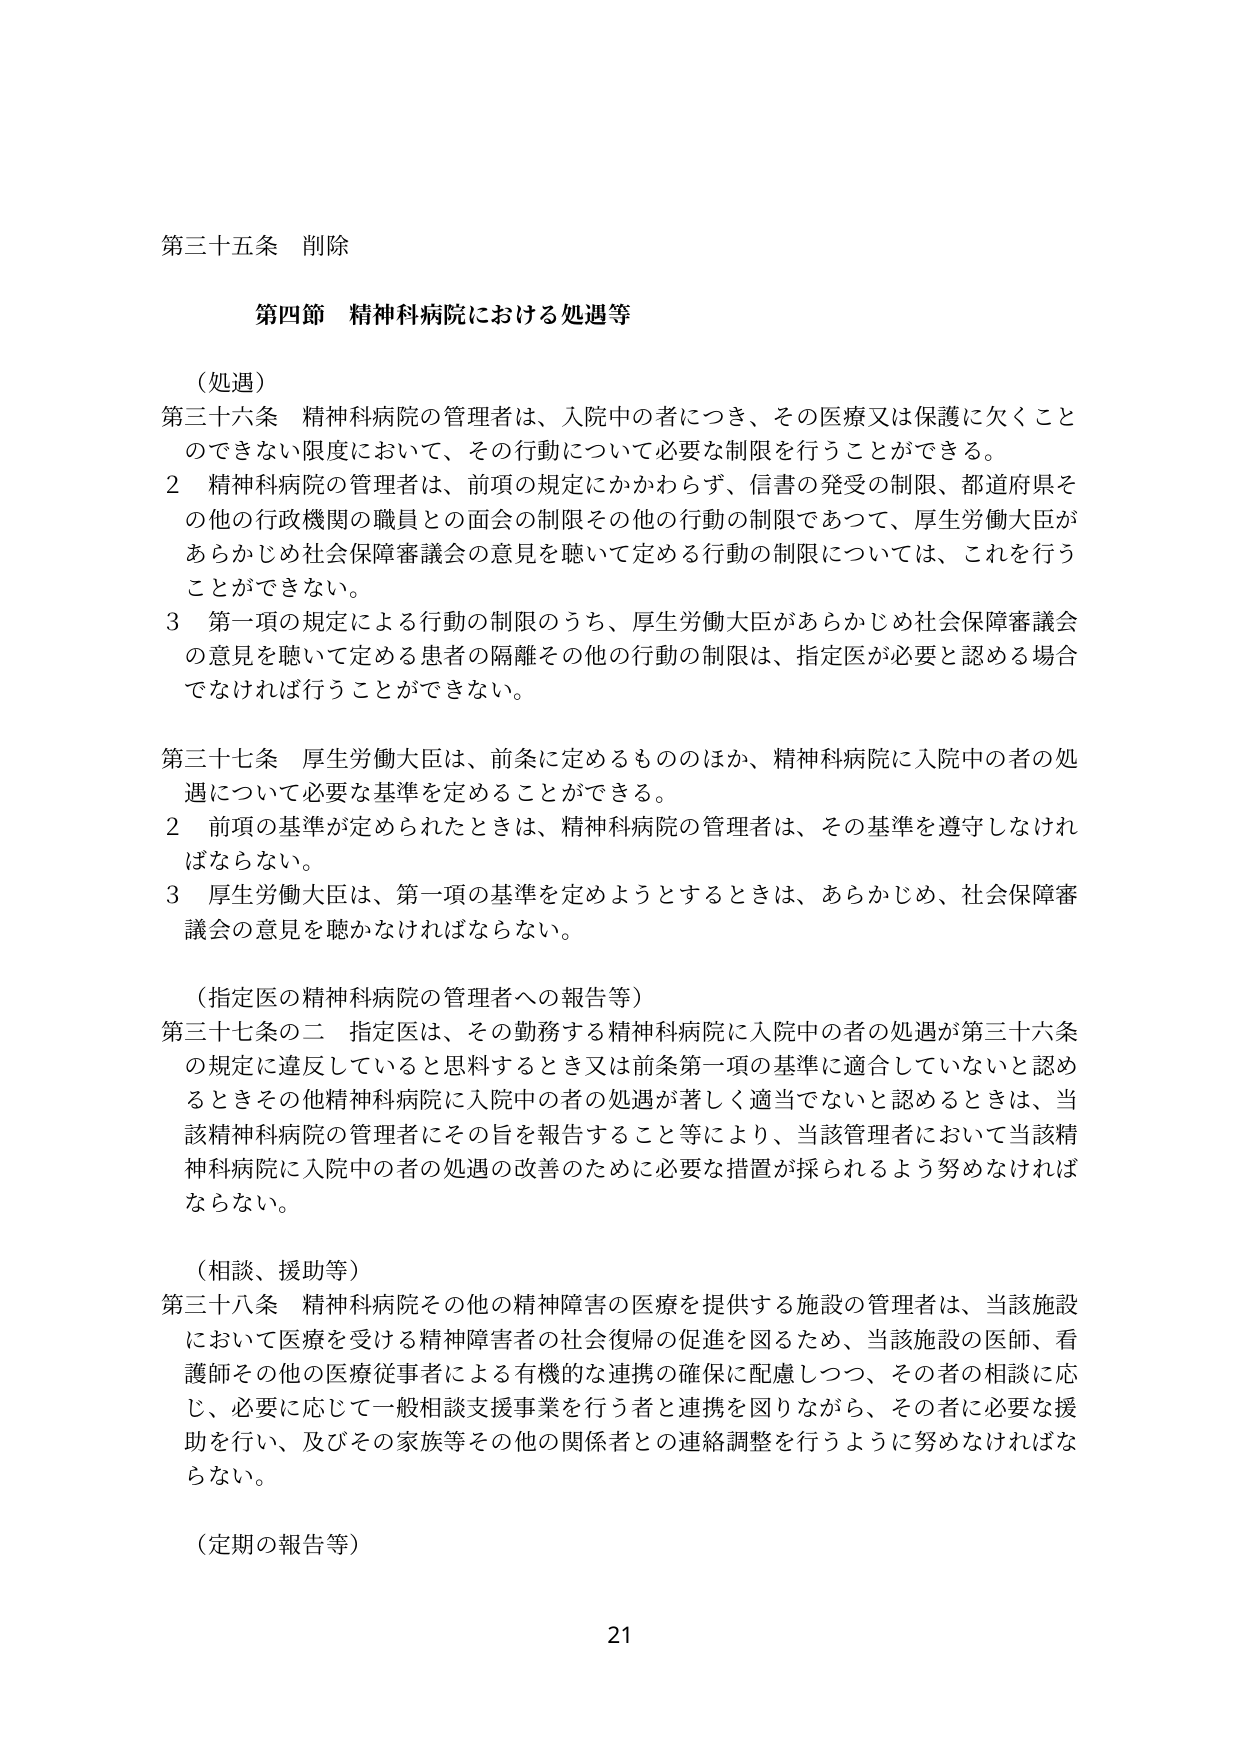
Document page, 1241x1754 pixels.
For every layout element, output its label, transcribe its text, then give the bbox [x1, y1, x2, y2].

text 第三十七条の二 指定医は、その勤務する精神科病院に入院中の者の処遇が第三十六条の規定に違反していると思料するとき又は前条第一項の基準に適合していないと認めるときその他精神科病院に入院中の者の処遇が著しく適当でないと認めるときは、当該精神科病院の管理者にその旨を報告すること等により、当該管理者において当該精神科病院に入院中の者の処遇の改善のために必要な措置が採られるよう努めなければならない。 [161, 1014, 1079, 1219]
text 第三十八条 精神科病院その他の精神障害の医療を提供する施設の管理者は、当該施設において医療を受ける精神障害者の社会復帰の促進を図るため、当該施設の医師、看護師その他の医療従事者による有機的な連携の確保に配慮しつつ、その者の相談に応じ、必要に応じて一般相談支援事業を行う者と連携を図りながら、その者に必要な援助を行い、及びその家族等その他の関係者との連絡調整を行うように努めなければならない。 [161, 1287, 1079, 1492]
text 第三十五条 削除 [161, 228, 1079, 262]
text （定期の報告等） [184, 1526, 1079, 1560]
text 第四節 精神科病院における処遇等 [253, 296, 1079, 330]
text ２ 前項の基準が定められたときは、精神科病院の管理者は、その基準を遵守しなければならない。 [161, 809, 1079, 877]
text （相談、援助等） [184, 1253, 1079, 1287]
text （処遇） [184, 364, 1079, 399]
text 第三十七条 厚生労働大臣は、前条に定めるもののほか、精神科病院に入院中の者の処遇について必要な基準を定めることができる。 [161, 740, 1079, 809]
text ３ 第一項の規定による行動の制限のうち、厚生労働大臣があらかじめ社会保障審議会の意見を聴いて定める患者の隔離その他の行動の制限は、指定医が必要と認める場合でなければ行うことができない。 [161, 604, 1079, 706]
text （指定医の精神科病院の管理者への報告等） [184, 979, 1079, 1014]
text 第三十六条 精神科病院の管理者は、入院中の者につき、その医療又は保護に欠くことのできない限度において、その行動について必要な制限を行うことができる。 [161, 399, 1079, 467]
text ３ 厚生労働大臣は、第一項の基準を定めようとするときは、あらかじめ、社会保障審議会の意見を聴かなければならない。 [161, 877, 1079, 945]
text ２ 精神科病院の管理者は、前項の規定にかかわらず、信書の発受の制限、都道府県その他の行政機関の職員との面会の制限その他の行動の制限であつて、厚生労働大臣があらかじめ社会保障審議会の意見を聴いて定める行動の制限については、これを行うことができない。 [161, 467, 1079, 604]
